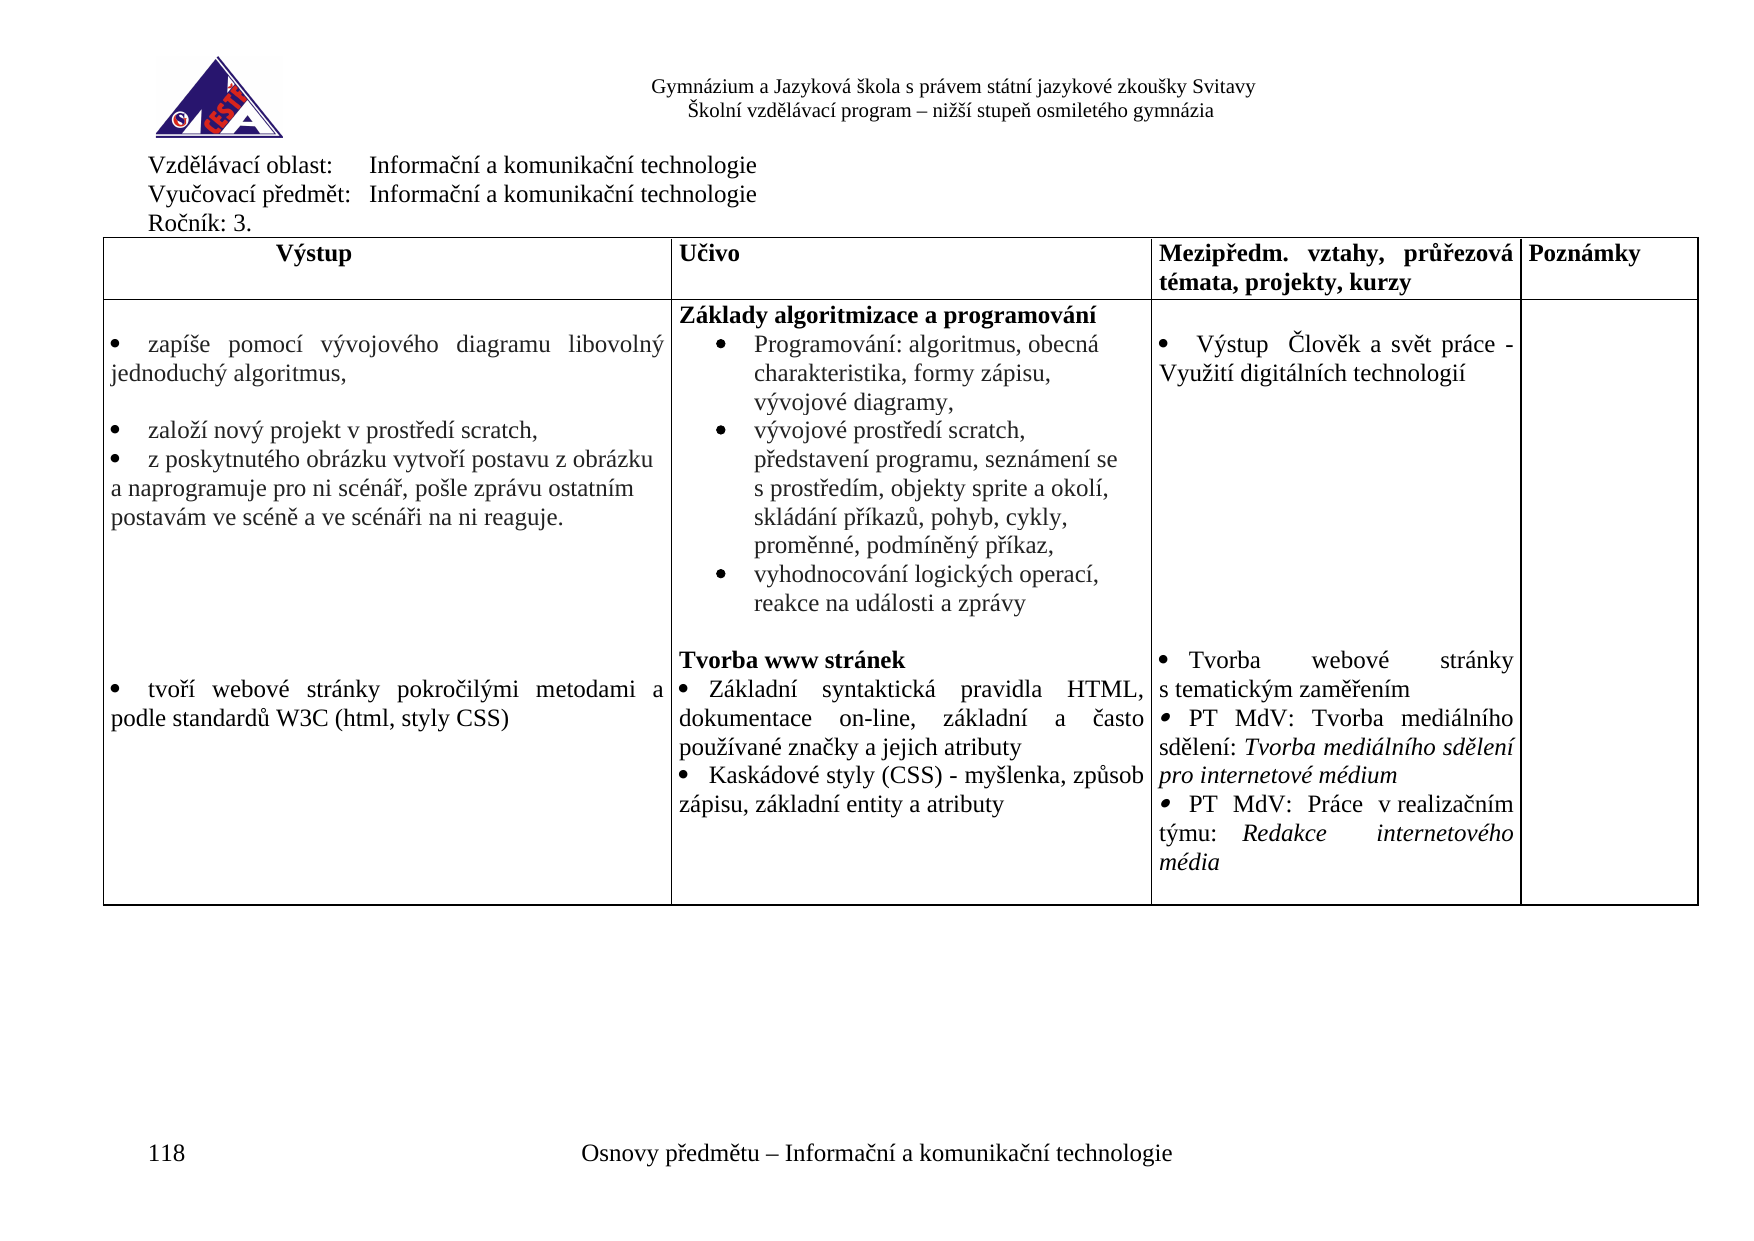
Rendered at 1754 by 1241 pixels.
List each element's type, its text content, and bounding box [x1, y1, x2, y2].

text Vyučovací předmět: Informační a komunikační technologie [148, 179, 1606, 208]
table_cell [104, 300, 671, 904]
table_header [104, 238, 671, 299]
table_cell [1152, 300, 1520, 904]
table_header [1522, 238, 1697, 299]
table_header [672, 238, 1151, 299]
picture [155, 56, 283, 138]
text Vzdělávací oblast: Informační a komunikační technologie [148, 151, 1606, 179]
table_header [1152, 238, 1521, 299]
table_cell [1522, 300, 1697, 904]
text Ročník: 3. [148, 208, 1606, 237]
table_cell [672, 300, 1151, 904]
